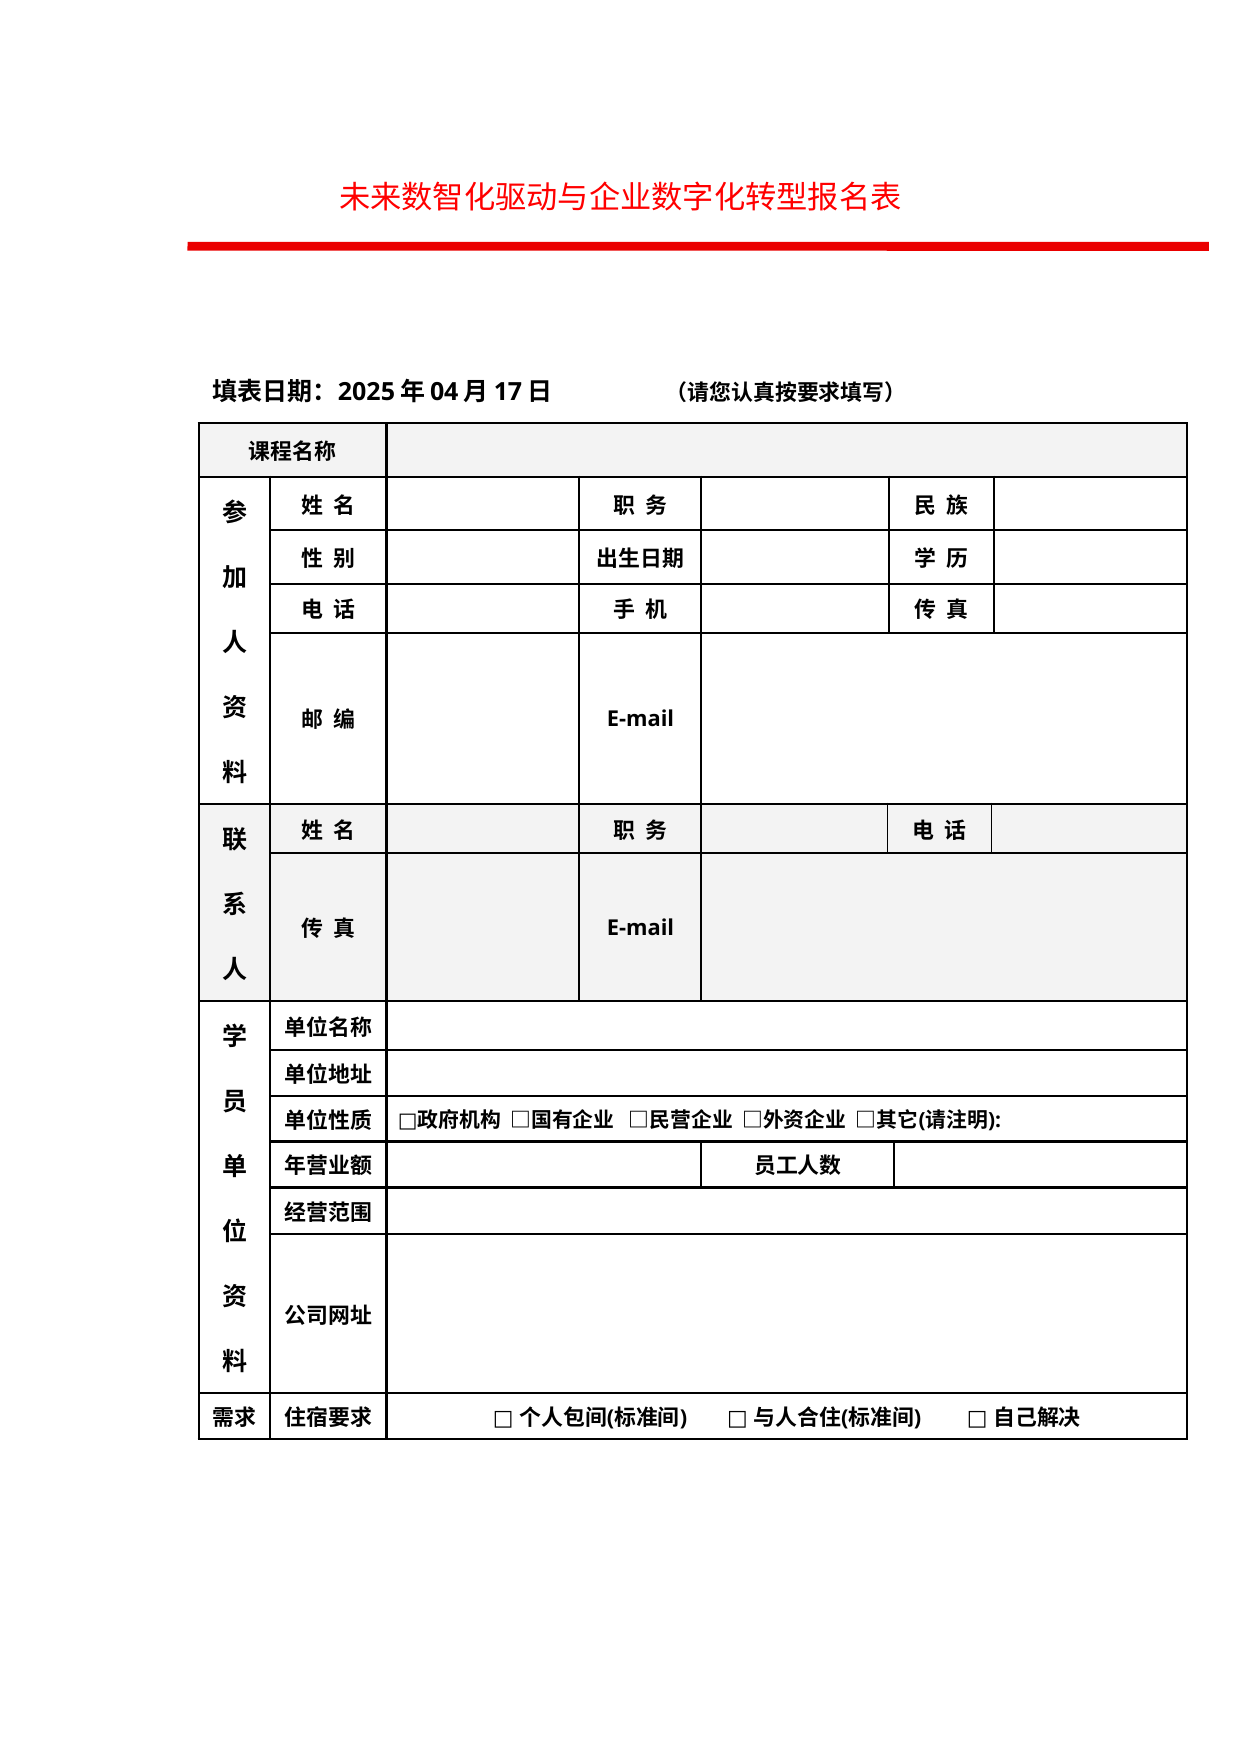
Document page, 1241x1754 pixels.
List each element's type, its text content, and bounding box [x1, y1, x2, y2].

table_cell E-mail [580, 854, 700, 1000]
table_cell 职 务 [580, 805, 700, 852]
table_cell 电 话 [271, 585, 385, 632]
table_cell 学 历 [890, 531, 993, 582]
table_cell [388, 805, 578, 852]
table_cell [388, 1143, 700, 1186]
table_cell [702, 585, 888, 632]
table_cell 经营范围 [271, 1189, 385, 1233]
table_cell 传 真 [890, 585, 993, 632]
table_cell [388, 585, 578, 632]
table_cell [995, 585, 1186, 632]
table_cell 邮 编 [271, 634, 385, 803]
table_cell [388, 531, 578, 582]
table_cell 需求 [200, 1394, 269, 1438]
table_cell [388, 1051, 1186, 1095]
table_cell [702, 634, 1186, 803]
table_cell 传 真 [271, 854, 385, 1000]
table_cell [388, 854, 578, 1000]
table_cell 出生日期 [580, 531, 700, 582]
text 未来数智化驱动与企业数字化转型报名表 [187, 162, 1053, 227]
table_cell 姓 名 [271, 805, 385, 852]
table_cell [702, 478, 888, 529]
table_header 课程名称 [200, 424, 385, 476]
table_cell 单位地址 [271, 1051, 385, 1095]
table_cell 手 机 [580, 585, 700, 632]
table_cell 姓 名 [271, 478, 385, 529]
table_cell [702, 805, 887, 852]
table_cell E-mail [580, 634, 700, 803]
table_cell [702, 854, 1186, 1000]
table_cell [388, 634, 578, 803]
table_cell [995, 531, 1186, 582]
table_cell [895, 1143, 1186, 1186]
table_cell 民 族 [890, 478, 993, 529]
table_cell 年营业额 [271, 1143, 385, 1186]
table_cell 公司网址 [271, 1235, 385, 1392]
table_cell [388, 1002, 1186, 1049]
table_cell [388, 1235, 1186, 1392]
table_cell 性 别 [271, 531, 385, 582]
table_cell [995, 478, 1186, 529]
table_cell 参加人资料 [200, 478, 269, 803]
text 填表日期：2025年04月17日 （请您认真按要求填写） [187, 357, 1053, 422]
table_cell 电 话 [888, 805, 991, 852]
table_cell □政府机构 □国有企业 □民营企业 □外资企业 □其它(请注明): [388, 1097, 1186, 1140]
table_cell [388, 1189, 1186, 1233]
table_cell 单位性质 [271, 1097, 385, 1140]
table_cell [992, 805, 1186, 852]
table_cell □ 个人包间(标准间) □ 与人合住(标准间) □ 自己解决 [388, 1394, 1186, 1438]
table_cell 住宿要求 [271, 1394, 385, 1438]
table_cell [702, 531, 888, 582]
table_cell 员工人数 [702, 1143, 893, 1186]
table_cell 职 务 [580, 478, 700, 529]
table_cell 学 员 单 位 资 料 [200, 1002, 269, 1392]
table_cell 单位名称 [271, 1002, 385, 1049]
table_header [388, 424, 1186, 476]
table_cell [388, 478, 578, 529]
table_cell 联 系 人 [200, 805, 269, 1000]
